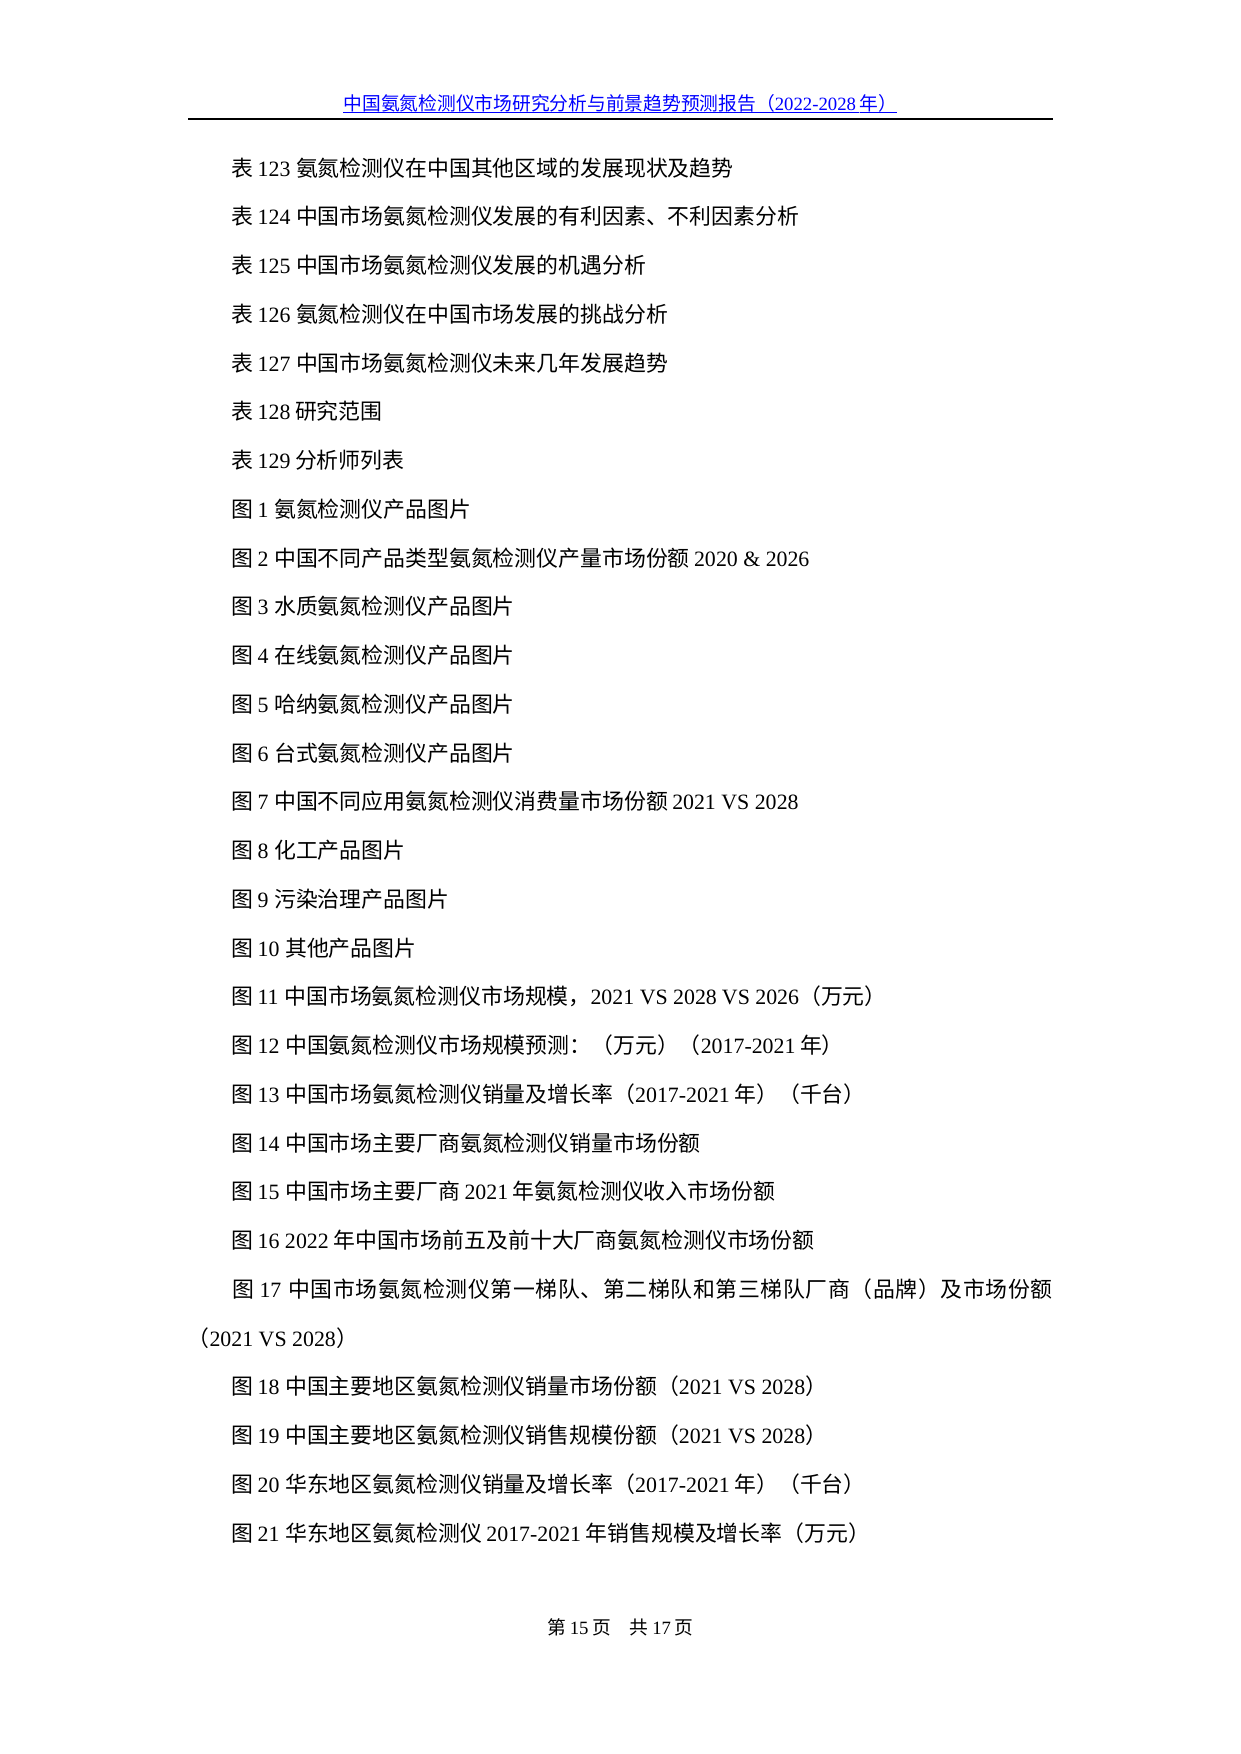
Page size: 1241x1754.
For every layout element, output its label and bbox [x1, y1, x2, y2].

text [187, 150, 1053, 1548]
